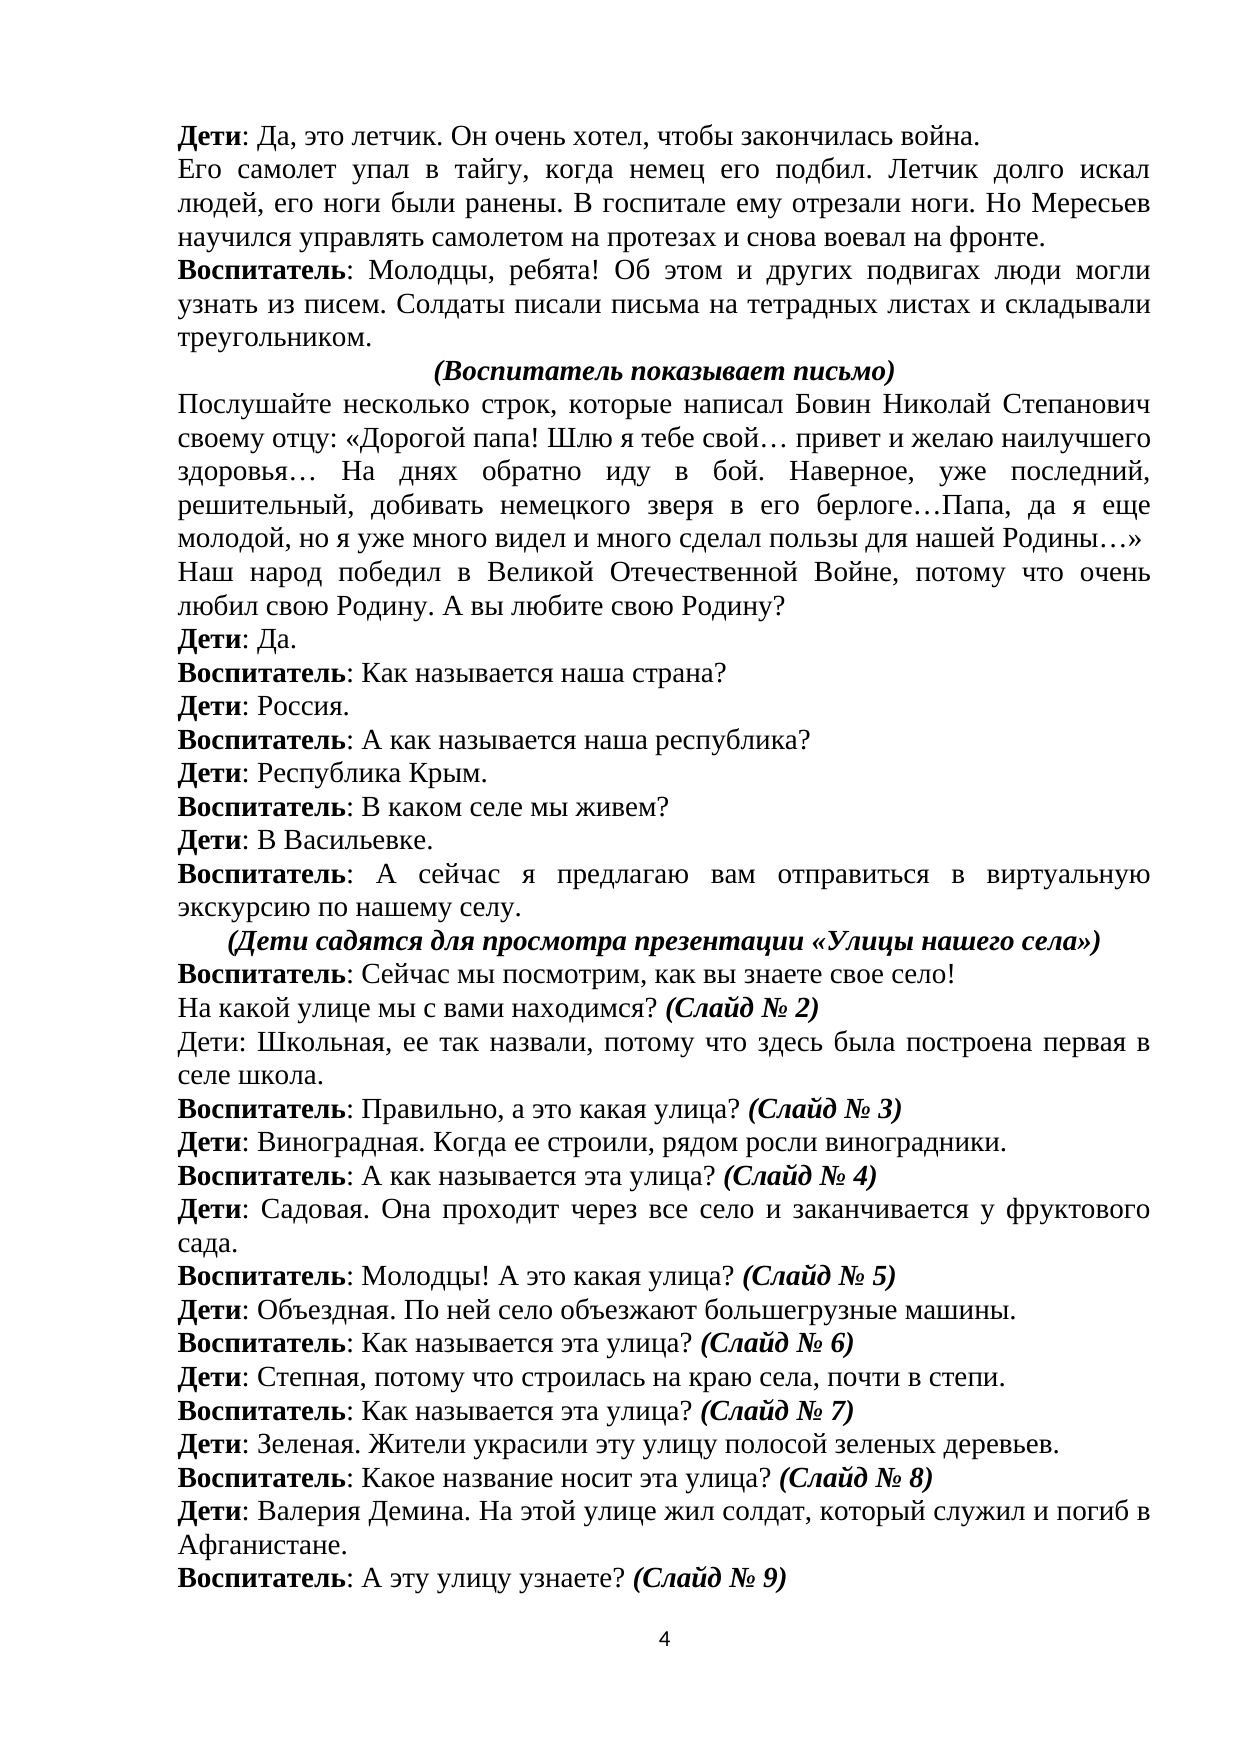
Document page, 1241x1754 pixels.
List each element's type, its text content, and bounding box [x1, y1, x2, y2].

text Воспитатель: Какое название носит эта улица? (Слайд № 8) [177, 1460, 1152, 1493]
text Дети: Да, это летчик. Он очень хотел, чтобы закончилась война. [177, 118, 1152, 152]
text На какой улице мы с вами находимся? (Слайд № 2) [177, 990, 1152, 1024]
text Дети: Виноградная. Когда ее строили, рядом росли виноградники. [177, 1124, 1152, 1158]
text Воспитатель: А эту улицу узнаете? (Слайд № 9) [177, 1560, 1152, 1594]
text Дети: В Васильевке. [177, 822, 1152, 856]
text Дети: Зеленая. Жители украсили эту улицу полосой зеленых деревьев. [177, 1426, 1152, 1460]
text Дети: Степная, потому что строилась на краю села, почти в степи. [177, 1359, 1152, 1393]
text Воспитатель: А как называется эта улица? (Слайд № 4) [177, 1158, 1152, 1191]
text Воспитатель: Молодцы! А это какая улица? (Слайд № 5) [177, 1258, 1152, 1292]
text Дети: Республика Крым. [177, 755, 1152, 789]
text Дети: Да. [177, 621, 1152, 655]
text Дети: Россия. [177, 688, 1152, 722]
text Воспитатель: Как называется наша страна? [177, 655, 1152, 688]
text Воспитатель: А как называется наша республика? [177, 722, 1152, 755]
text Воспитатель: Сейчас мы посмотрим, как вы знаете свое село! [177, 957, 1152, 990]
text Дети: Садовая. Она проходит через все село и заканчивается у фруктового сада. [177, 1191, 1152, 1258]
text Воспитатель: Правильно, а это какая улица? (Слайд № 3) [177, 1091, 1152, 1124]
text Воспитатель: Молодцы, ребята! Об этом и других подвигах люди могли узнать из писем. Солдаты писали письма на тетрадных листах и складывали треугольником. [177, 252, 1152, 353]
text Его самолет упал в тайгу, когда немец его подбил. Летчик долго искал людей, его ноги были ранены. В госпитале ему отрезали ноги. Но Мересьев научился управлять самолетом на протезах и снова воевал на фронте. [177, 152, 1152, 252]
text Дети: Школьная, ее так назвали, потому что здесь была построена первая в селе школа. [177, 1024, 1152, 1091]
text Наш народ победил в Великой Отечественной Войне, потому что очень любил свою Родину. А вы любите свою Родину? [177, 554, 1152, 621]
text Воспитатель: А сейчас я предлагаю вам отправиться в виртуальную экскурсию по нашему селу. [177, 856, 1152, 923]
text Воспитатель: Как называется эта улица? (Слайд № 6) [177, 1326, 1152, 1359]
text Воспитатель: В каком селе мы живем? [177, 789, 1152, 822]
text (Воспитатель показывает письмо) [177, 353, 1152, 386]
text (Дети садятся для просмотра презентации «Улицы нашего села») [177, 923, 1152, 957]
text Дети: Валерия Демина. На этой улице жил солдат, который служил и погиб в Афганистане. [177, 1493, 1152, 1560]
text Воспитатель: Как называется эта улица? (Слайд № 7) [177, 1393, 1152, 1426]
text Дети: Объездная. По ней село объезжают большегрузные машины. [177, 1292, 1152, 1326]
text Послушайте несколько строк, которые написал Бовин Николай Степанович своему отцу: «Дорогой папа! Шлю я тебе свой… привет и желаю наилучшего здоровья… На днях обратно иду в бой. Наверное, уже последний, решительный, добивать немецкого зверя в его берлоге…Папа, да я еще молодой, но я уже много видел и много сделал пользы для нашей Родины…» [177, 386, 1152, 554]
